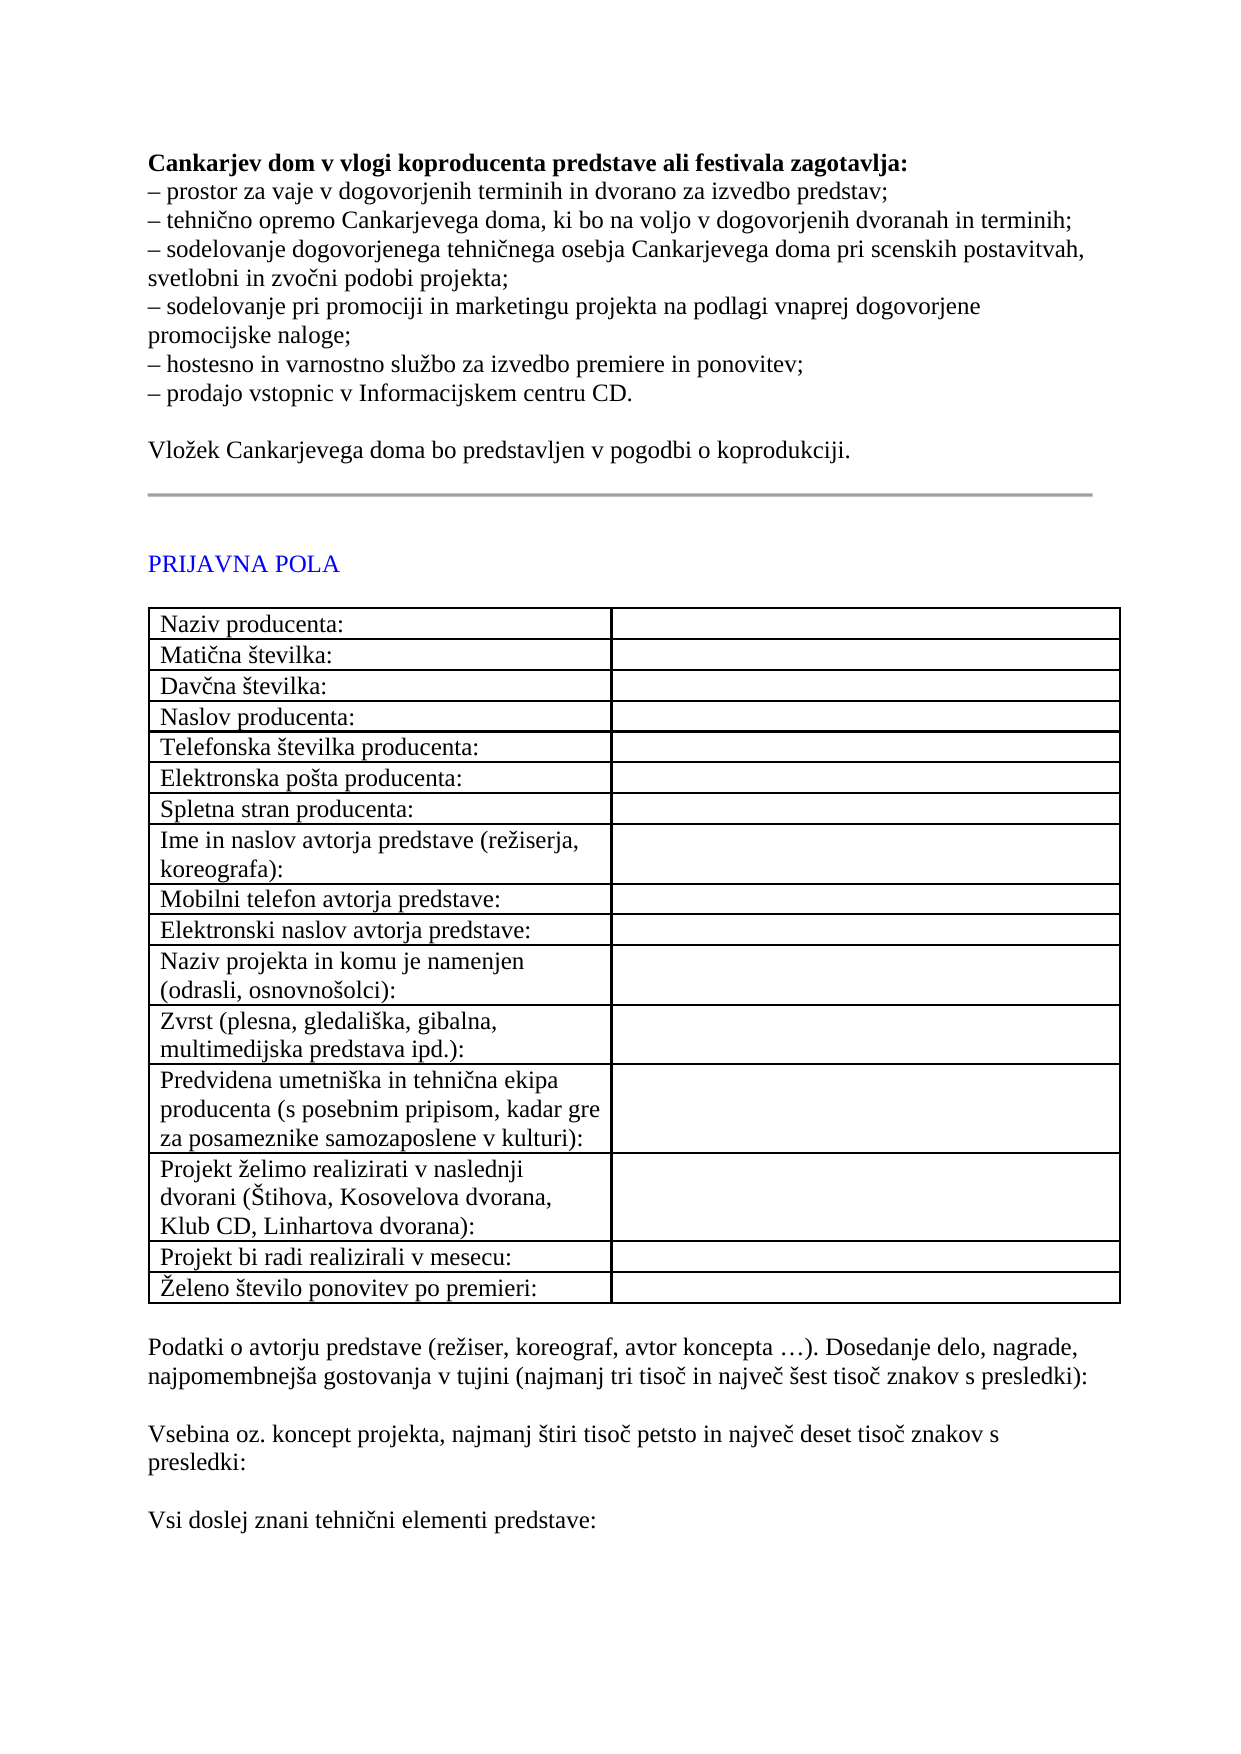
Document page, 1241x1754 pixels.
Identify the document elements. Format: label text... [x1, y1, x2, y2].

text – hostesno in varnostno službo za izvedbo premiere in ponovitev; [148, 349, 1093, 378]
text Vsebina oz. koncept projekta, najmanj štiri tisoč petsto in največ deset tisoč znakov s presledki: [148, 1419, 1093, 1476]
table_cell [613, 1065, 1119, 1152]
table_header [613, 609, 1119, 638]
text – prodajo vstopnic v Informacijskem centru CD. [148, 378, 1093, 406]
text Cankarjev dom v vlogi koproducenta predstave ali festivala zagotavlja: [148, 148, 1093, 176]
table_cell Davčna številka: [150, 671, 610, 699]
table_cell [613, 825, 1119, 882]
text PRIJAVNA POLA [148, 549, 1093, 578]
table_cell [613, 640, 1119, 669]
table_cell Telefonska številka producenta: [150, 733, 610, 761]
table_cell [613, 1154, 1119, 1240]
table_cell Matična številka: [150, 640, 610, 669]
table_cell Želeno število ponovitev po premieri: [150, 1273, 610, 1302]
text Podatki o avtorju predstave (režiser, koreograf, avtor koncepta …). Dosedanje delo, nagrade, najpomembnejša gostovanja v tujini (najmanj tri tisoč in največ šest tisoč znakov s presledki): [148, 1332, 1093, 1390]
text Vsi doslej znani tehnični elementi predstave: [148, 1505, 1093, 1534]
table_cell Mobilni telefon avtorja predstave: [150, 885, 610, 913]
table_cell Zvrst (plesna, gledališka, gibalna, multimedijska predstava ipd.): [150, 1006, 610, 1063]
table_cell Predvidena umetniška in tehnična ekipa producenta (s posebnim pripisom, kadar gre za posameznike samozaposlene v kulturi): [150, 1065, 610, 1152]
table_cell Elektronski naslov avtorja predstave: [150, 915, 610, 944]
table_cell [613, 733, 1119, 761]
text – sodelovanje pri promociji in marketingu projekta na podlagi vnaprej dogovorjene promocijske naloge; [148, 291, 1093, 349]
table_cell [613, 702, 1119, 730]
table_cell Projekt bi radi realizirali v mesecu: [150, 1242, 610, 1271]
table_cell [613, 1006, 1119, 1063]
text – tehnično opremo Cankarjevega doma, ki bo na voljo v dogovorjenih dvoranah in terminih; [148, 205, 1093, 234]
text Vložek Cankarjevega doma bo predstavljen v pogodbi o koprodukciji. [148, 436, 1093, 464]
table_header Naziv producenta: [150, 609, 610, 638]
table_cell [613, 794, 1119, 823]
table_cell [613, 946, 1119, 1004]
table_cell [613, 763, 1119, 792]
table_cell [613, 1273, 1119, 1302]
table_cell Elektronska pošta producenta: [150, 763, 610, 792]
table_cell Naziv projekta in komu je namenjen (odrasli, osnovnošolci): [150, 946, 610, 1004]
table_cell [613, 915, 1119, 944]
table_cell Ime in naslov avtorja predstave (režiserja, koreografa): [150, 825, 610, 882]
text – prostor za vaje v dogovorjenih terminih in dvorano za izvedbo predstav; [148, 176, 1093, 205]
table_cell [613, 671, 1119, 699]
table_cell [613, 885, 1119, 913]
text – sodelovanje dogovorjenega tehničnega osebja Cankarjevega doma pri scenskih postavitvah, svetlobni in zvočni podobi projekta; [148, 234, 1093, 291]
table_cell Naslov producenta: [150, 702, 610, 730]
table_cell [613, 1242, 1119, 1271]
table_cell Projekt želimo realizirati v naslednji dvorani (Štihova, Kosovelova dvorana, Klub CD, Linhartova dvorana): [150, 1154, 610, 1240]
table_cell Spletna stran producenta: [150, 794, 610, 823]
